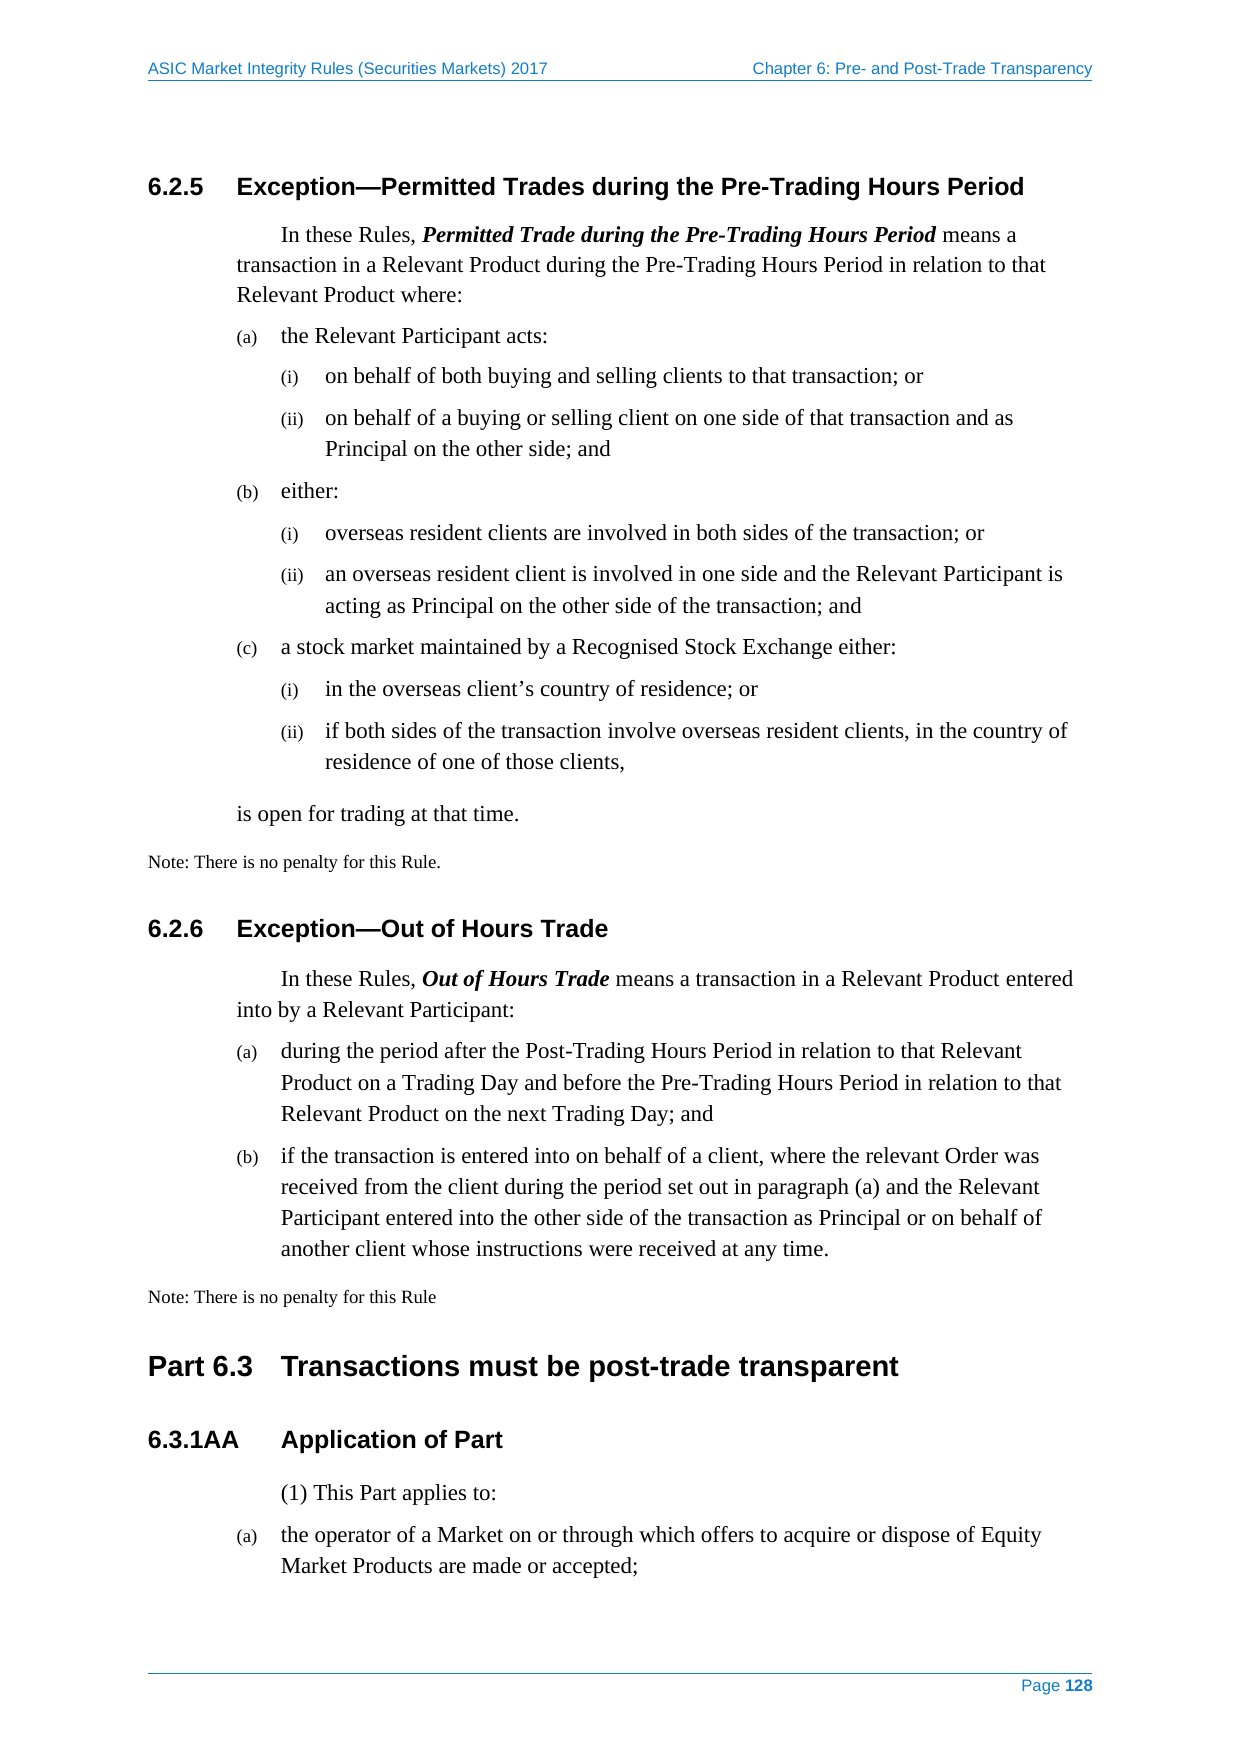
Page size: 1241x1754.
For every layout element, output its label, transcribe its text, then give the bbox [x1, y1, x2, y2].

subtitle 6.3.1AA Application of Part [148, 1424, 1092, 1454]
list either: [236, 472, 1092, 503]
list during the period after the Post-Trading Hours Period in relation to that Relevant Product on a Trading Day and before the Pre-Trading Hours Period in relation to that Relevant Product on the next Trading Day; and [236, 1033, 1092, 1126]
subtitle 6.2.6 Exception—Out of Hours Trade [148, 914, 1092, 943]
list the operator of a Market on or through which offers to acquire or dispose of Equity Market Products are made or accepted; [236, 1516, 1092, 1579]
list the Relevant Participant acts: [236, 318, 1092, 348]
list in the overseas client’s country of residence; or [281, 670, 1092, 701]
text Note: There is no penalty for this Rule [148, 1283, 1092, 1308]
subtitle Part 6.3 Transactions must be post-trade transparent [148, 1349, 1092, 1383]
list on behalf of both buying and selling clients to that transaction; or [281, 359, 1092, 389]
list a stock market maintained by a Recognised Stock Exchange either: [236, 628, 1092, 660]
text is open for trading at that time. [236, 795, 1092, 826]
list (1) This Part applies to: [236, 1474, 1092, 1506]
list if both sides of the transaction involve overseas resident clients, in the country of residence of one of those clients, [281, 712, 1092, 774]
list an overseas resident client is involved in one side and the Relevant Participant is acting as Principal on the other side of the transaction; and [281, 556, 1092, 618]
list In these Rules, Out of Hours Trade means a transaction in a Relevant Product entered into by a Relevant Participant: [236, 960, 1092, 1022]
list on behalf of a buying or selling client on one side of that transaction and as Principal on the other side; and [281, 399, 1092, 462]
subtitle 6.2.5 Exception—Permitted Trades during the Pre-Trading Hours Period [148, 171, 1092, 200]
text Note: There is no penalty for this Rule. [148, 847, 1092, 872]
list In these Rules, Permitted Trade during the Pre-Trading Hours Period means a transaction in a Relevant Product during the Pre-Trading Hours Period in relation to that Relevant Product where: [236, 217, 1092, 308]
list overseas resident clients are involved in both sides of the transaction; or [281, 514, 1092, 545]
list if the transaction is entered into on behalf of a client, where the relevant Order was received from the client during the period set out in paragraph (a) and the Relevant Participant entered into the other side of the transaction as Principal or on behalf of another client whose instructions were received at any time. [236, 1137, 1092, 1262]
